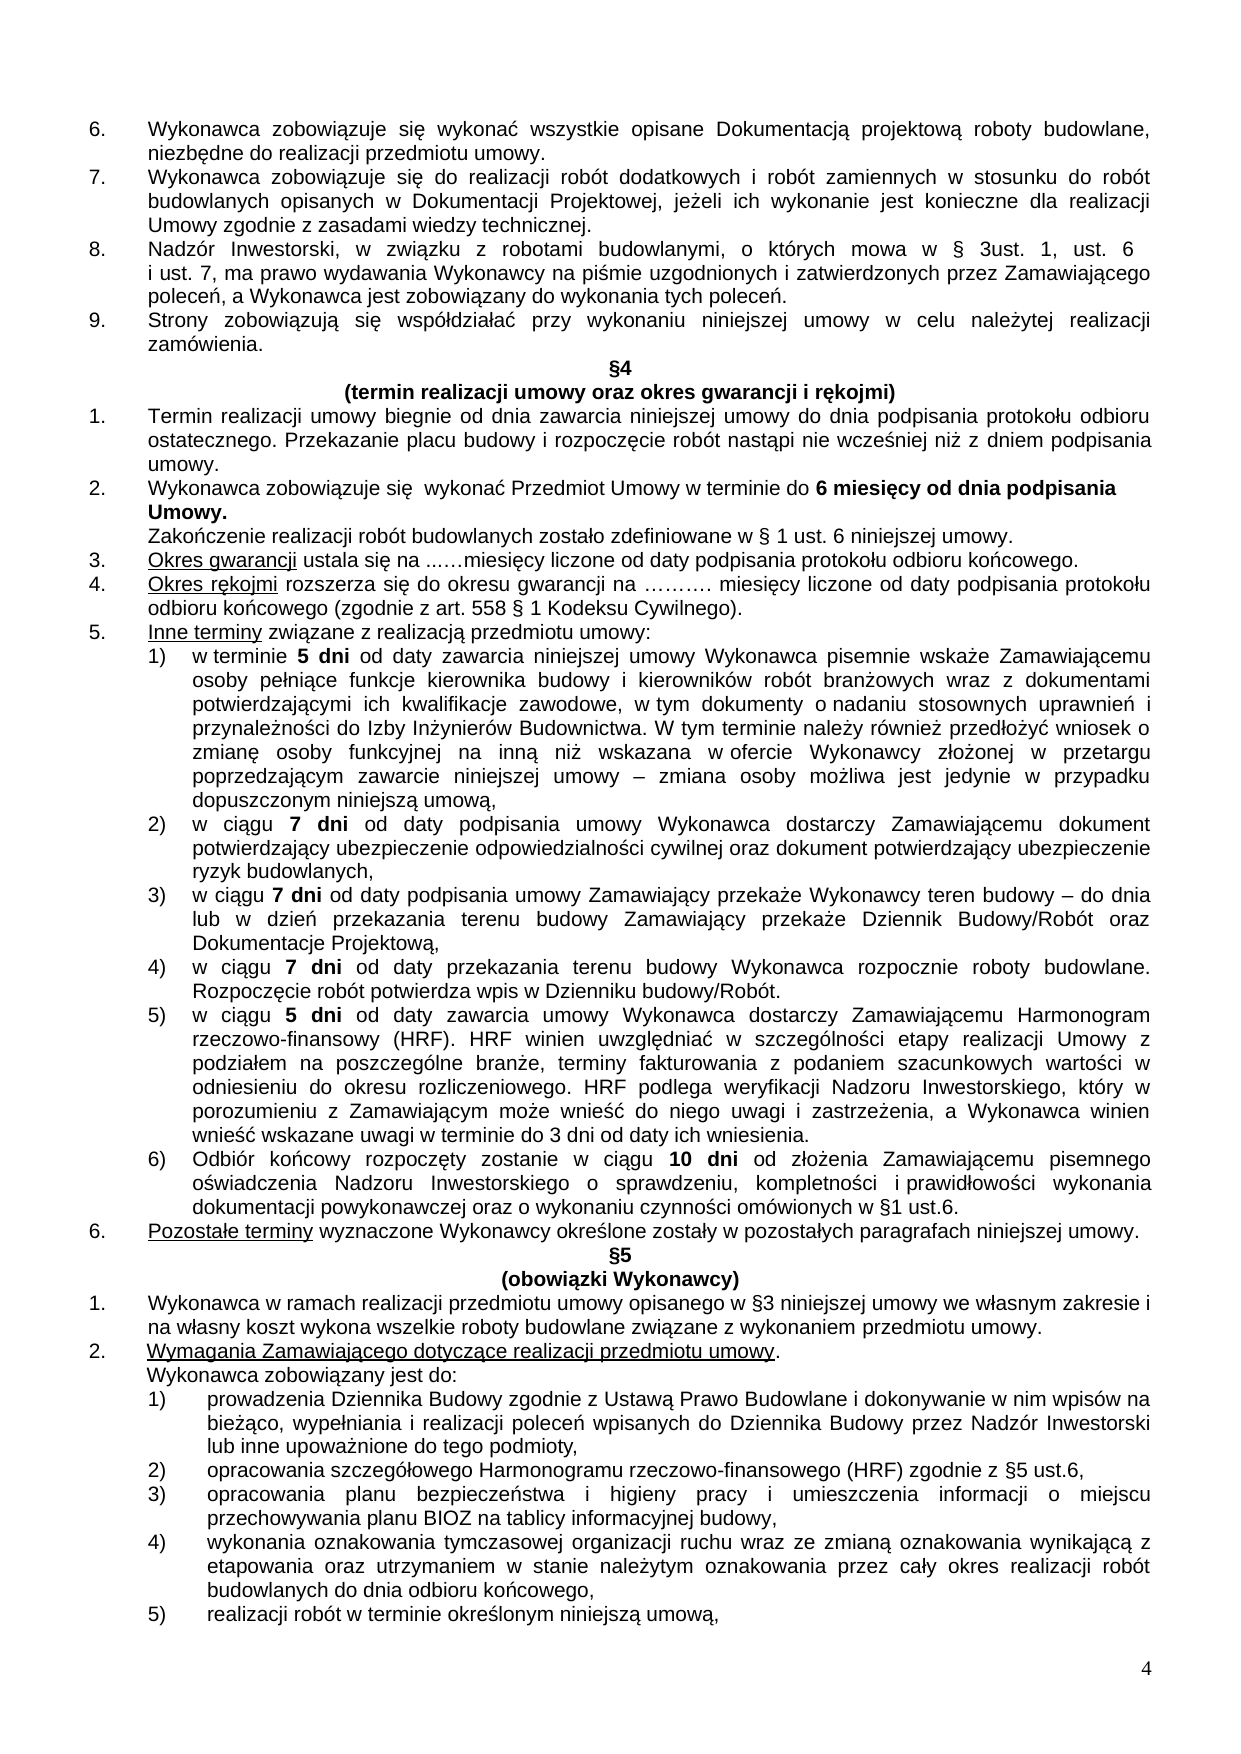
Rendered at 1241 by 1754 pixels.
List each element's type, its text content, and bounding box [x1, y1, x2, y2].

list Wykonawca zobowiązuje się wykonać wszystkie opisane Dokumentacją projektową roboty budowlane, niezbędne do realizacji przedmiotu umowy. [89, 117, 1152, 164]
text §4 [89, 356, 1152, 380]
list Inne terminy związane z realizacją przedmiotu umowy: [89, 620, 1152, 644]
list Wykonawca zobowiązuje się wykonać Przedmiot Umowy w terminie do 6 miesięcy od dnia podpisania Umowy. Zakończenie realizacji robót budowlanych zostało zdefiniowane w § 1 ust. 6 niniejszej umowy. [89, 476, 1152, 548]
text Wykonawca zobowiązany jest do: [89, 1362, 1152, 1386]
list Nadzór Inwestorski, w związku z robotami budowlanymi, o których mowa w § 3ust. 1, ust. 6 i ust. 7, ma prawo wydawania Wykonawcy na piśmie uzgodnionych i zatwierdzonych przez Zamawiającego poleceń, a Wykonawca jest zobowiązany do wykonania tych poleceń. [89, 236, 1152, 308]
list w ciągu 7 dni od daty podpisania umowy Zamawiający przekaże Wykonawcy teren budowy – do dnia lub w dzień przekazania terenu budowy Zamawiający przekaże Dziennik Budowy/Robót oraz Dokumentacje Projektową, [148, 883, 1152, 955]
list Wykonawca zobowiązuje się do realizacji robót dodatkowych i robót zamiennych w stosunku do robót budowlanych opisanych w Dokumentacji Projektowej, jeżeli ich wykonanie jest konieczne dla realizacji Umowy zgodnie z zasadami wiedzy technicznej. [89, 164, 1152, 236]
list Strony zobowiązują się współdziałać przy wykonaniu niniejszej umowy w celu należytej realizacji zamówienia. [89, 308, 1152, 356]
list Termin realizacji umowy biegnie od dnia zawarcia niniejszej umowy do dnia podpisania protokołu odbioru ostatecznego. Przekazanie placu budowy i rozpoczęcie robót nastąpi nie wcześniej niż z dniem podpisania umowy. [89, 404, 1152, 476]
list realizacji robót w terminie określonym niniejszą umową, [148, 1602, 1152, 1626]
text (termin realizacji umowy oraz okres gwarancji i rękojmi) [89, 380, 1152, 404]
text 1. Wykonawca w ramach realizacji przedmiotu umowy opisanego w §3 niniejszej umowy we własnym zakresie i na własny koszt wykona wszelkie roboty budowlane związane z wykonaniem przedmiotu umowy. [89, 1291, 1152, 1338]
list opracowania planu bezpieczeństwa i higieny pracy i umieszczenia informacji o miejscu przechowywania planu BIOZ na tablicy informacyjnej budowy, [148, 1482, 1152, 1530]
list wykonania oznakowania tymczasowej organizacji ruchu wraz ze zmianą oznakowania wynikającą z etapowania oraz utrzymaniem w stanie należytym oznakowania przez cały okres realizacji robót budowlanych do dnia odbioru końcowego, [148, 1530, 1152, 1602]
list prowadzenia Dziennika Budowy zgodnie z Ustawą Prawo Budowlane i dokonywanie w nim wpisów na bieżąco, wypełniania i realizacji poleceń wpisanych do Dziennika Budowy przez Nadzór Inwestorski lub inne upoważnione do tego podmioty, [148, 1386, 1152, 1458]
list w terminie 5 dni od daty zawarcia niniejszej umowy Wykonawca pisemnie wskaże Zamawiającemu osoby pełniące funkcje kierownika budowy i kierowników robót branżowych wraz z dokumentami potwierdzającymi ich kwalifikacje zawodowe, w tym dokumenty o nadaniu stosownych uprawnień i przynależności do Izby Inżynierów Budownictwa. W tym terminie należy również przedłożyć wniosek o zmianę osoby funkcyjnej na inną niż wskazana w ofercie Wykonawcy złożonej w przetargu poprzedzającym zawarcie niniejszej umowy – zmiana osoby możliwa jest jedynie w przypadku dopuszczonym niniejszą umową, [148, 644, 1152, 811]
text §5 [89, 1243, 1152, 1267]
text (obowiązki Wykonawcy) [89, 1267, 1152, 1291]
list Okres gwarancji ustala się na ...…miesięcy liczone od daty podpisania protokołu odbioru końcowego. [89, 548, 1152, 572]
list Pozostałe terminy wyznaczone Wykonawcy określone zostały w pozostałych paragrafach niniejszej umowy. [89, 1219, 1152, 1243]
list w ciągu 7 dni od daty podpisania umowy Wykonawca dostarczy Zamawiającemu dokument potwierdzający ubezpieczenie odpowiedzialności cywilnej oraz dokument potwierdzający ubezpieczenie ryzyk budowlanych, [148, 811, 1152, 883]
list opracowania szczegółowego Harmonogramu rzeczowo-finansowego (HRF) zgodnie z §5 ust.6, [148, 1458, 1152, 1482]
list w ciągu 5 dni od daty zawarcia umowy Wykonawca dostarczy Zamawiającemu Harmonogram rzeczowo-finansowy (HRF). HRF winien uwzględniać w szczególności etapy realizacji Umowy z podziałem na poszczególne branże, terminy fakturowania z podaniem szacunkowych wartości w odniesieniu do okresu rozliczeniowego. HRF podlega weryfikacji Nadzoru Inwestorskiego, który w porozumieniu z Zamawiającym może wnieść do niego uwagi i zastrzeżenia, a Wykonawca winien wnieść wskazane uwagi w terminie do 3 dni od daty ich wniesienia. [148, 1003, 1152, 1147]
list Okres rękojmi rozszerza się do okresu gwarancji na ………. miesięcy liczone od daty podpisania protokołu odbioru końcowego (zgodnie z art. 558 § 1 Kodeksu Cywilnego). [89, 572, 1152, 620]
text 2. Wymagania Zamawiającego dotyczące realizacji przedmiotu umowy. [89, 1338, 1152, 1362]
list w ciągu 7 dni od daty przekazania terenu budowy Wykonawca rozpocznie roboty budowlane. Rozpoczęcie robót potwierdza wpis w Dzienniku budowy/Robót. [148, 955, 1152, 1003]
list Odbiór końcowy rozpoczęty zostanie w ciągu 10 dni od złożenia Zamawiającemu pisemnego oświadczenia Nadzoru Inwestorskiego o sprawdzeniu, kompletności i prawidłowości wykonania dokumentacji powykonawczej oraz o wykonaniu czynności omówionych w §1 ust.6. [148, 1147, 1152, 1219]
